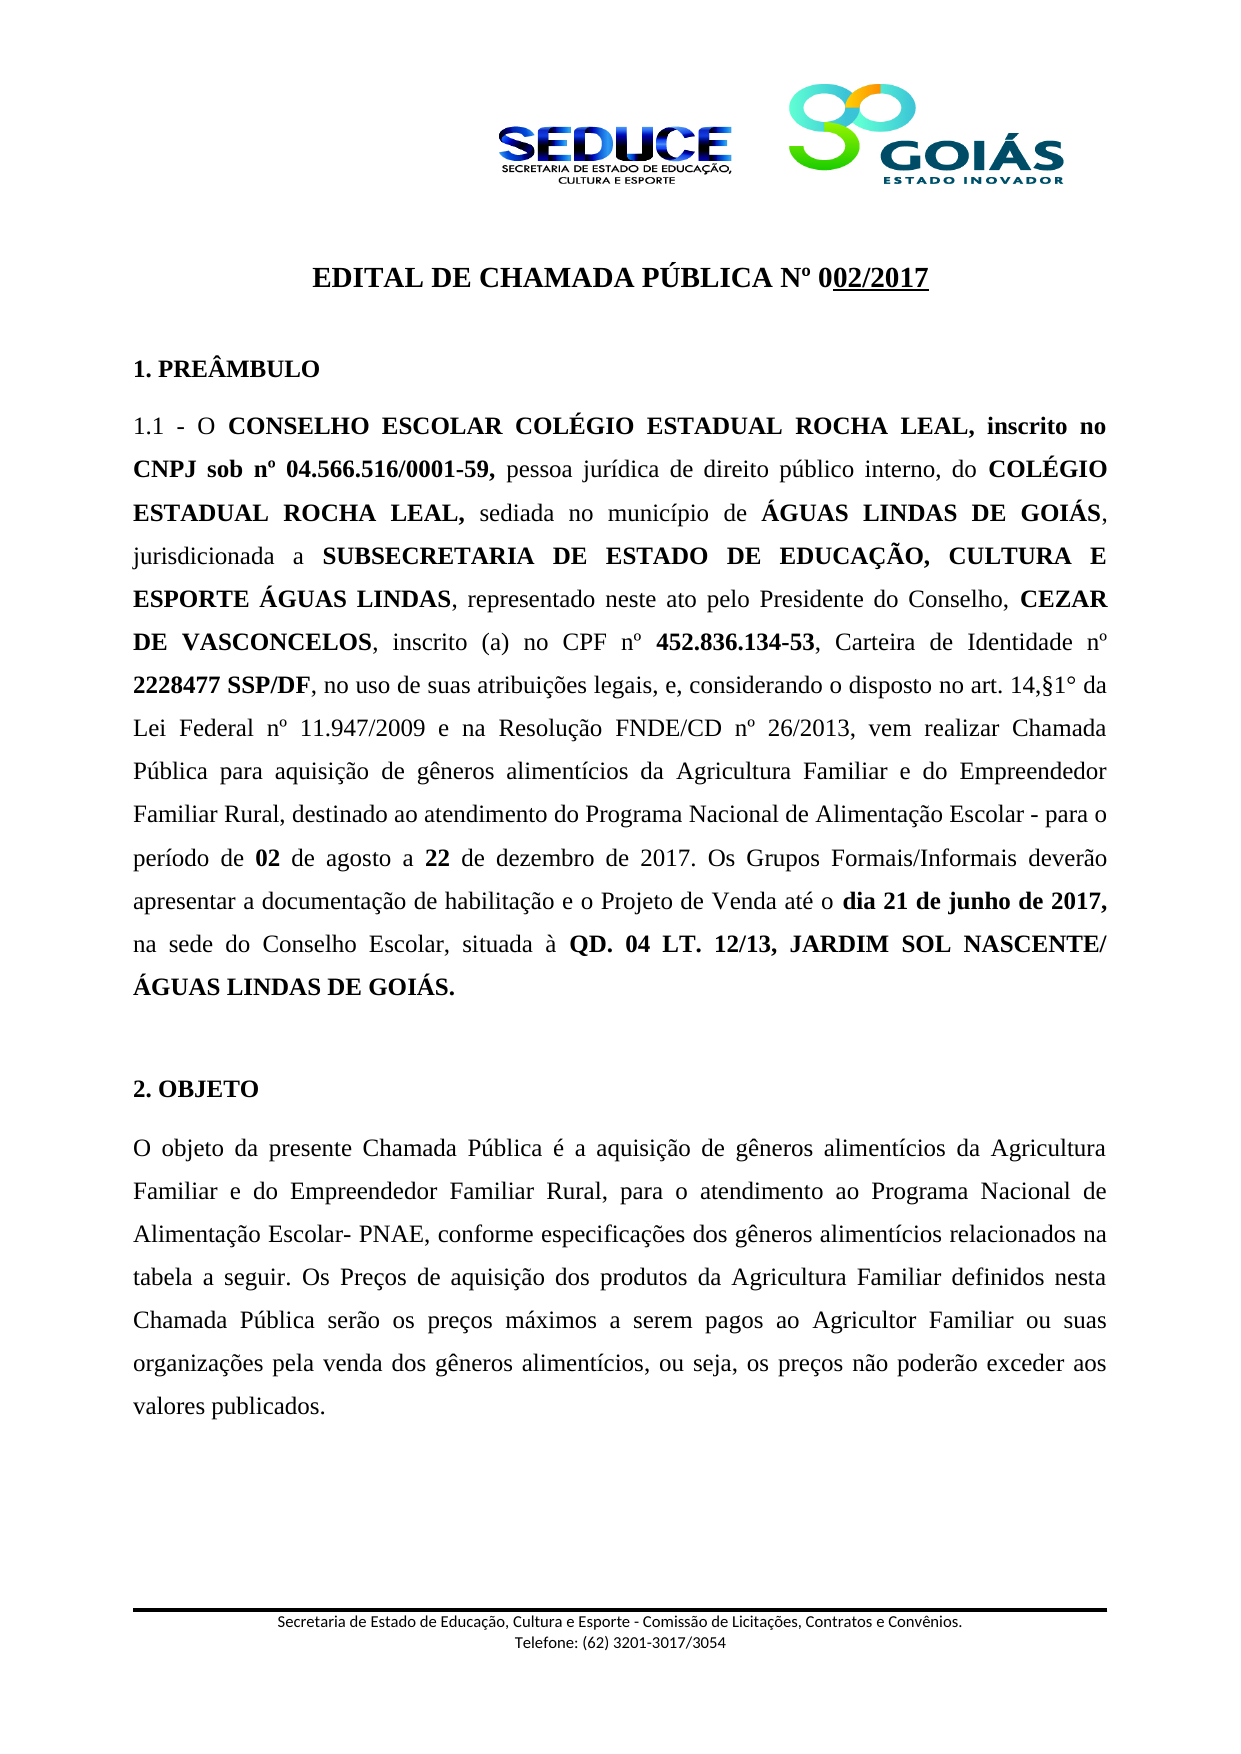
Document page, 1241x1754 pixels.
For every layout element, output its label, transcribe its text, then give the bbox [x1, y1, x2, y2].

text 1.1 - O CONSELHO ESCOLAR COLÉGIO ESTADUAL ROCHA LEAL, inscrito no CNPJ sob nº 04.566.516/0001-59, pessoa jurídica de direito público interno, do COLÉGIO ESTADUAL ROCHA LEAL, sediada no município de ÁGUAS LINDAS DE GOIÁS, jurisdicionada a SUBSECRETARIA DE ESTADO DE EDUCAÇÃO, CULTURA E ESPORTE ÁGUAS LINDAS, representado neste ato pelo Presidente do Conselho, CEZAR DE VASCONCELOS, inscrito (a) no CPF nº 452.836.134-53, Carteira de Identidade nº 2228477 SSP/DF, no uso de suas atribuições legais, e, considerando o disposto no art. 14,§1° da Lei Federal nº 11.947/2009 e na Resolução FNDE/CD nº 26/2013, vem realizar Chamada Pública para aquisição de gêneros alimentícios da Agricultura Familiar e do Empreendedor Familiar Rural, destinado ao atendimento do Programa Nacional de Alimentação Escolar - para o período de 02 de agosto a 22 de dezembro de 2017. Os Grupos Formais/Informais deverão apresentar a documentação de habilitação e o Projeto de Venda até o dia 21 de junho de 2017, na sede do Conselho Escolar, situada à QD. 04 LT. 12/13, JARDIM SOL NASCENTE/ ÁGUAS LINDAS DE GOIÁS. [133, 411, 1107, 1001]
text 2. OBJETO [133, 1074, 1107, 1103]
picture [477, 73, 1108, 212]
text O objeto da presente Chamada Pública é a aquisição de gêneros alimentícios da Agricultura Familiar e do Empreendedor Familiar Rural, para o atendimento ao Programa Nacional de Alimentação Escolar- PNAE, conforme especificações dos gêneros alimentícios relacionados na tabela a seguir. Os Preços de aquisição dos produtos da Agricultura Familiar definidos nesta Chamada Pública serão os preços máximos a serem pagos ao Agricultor Familiar ou suas organizações pela venda dos gêneros alimentícios, ou seja, os preços não poderão exceder aos valores publicados. [133, 1133, 1107, 1420]
text EDITAL DE CHAMADA PÚBLICA Nº 002/2017 [133, 260, 1107, 294]
text 1. PREÂMBULO [133, 354, 1107, 383]
